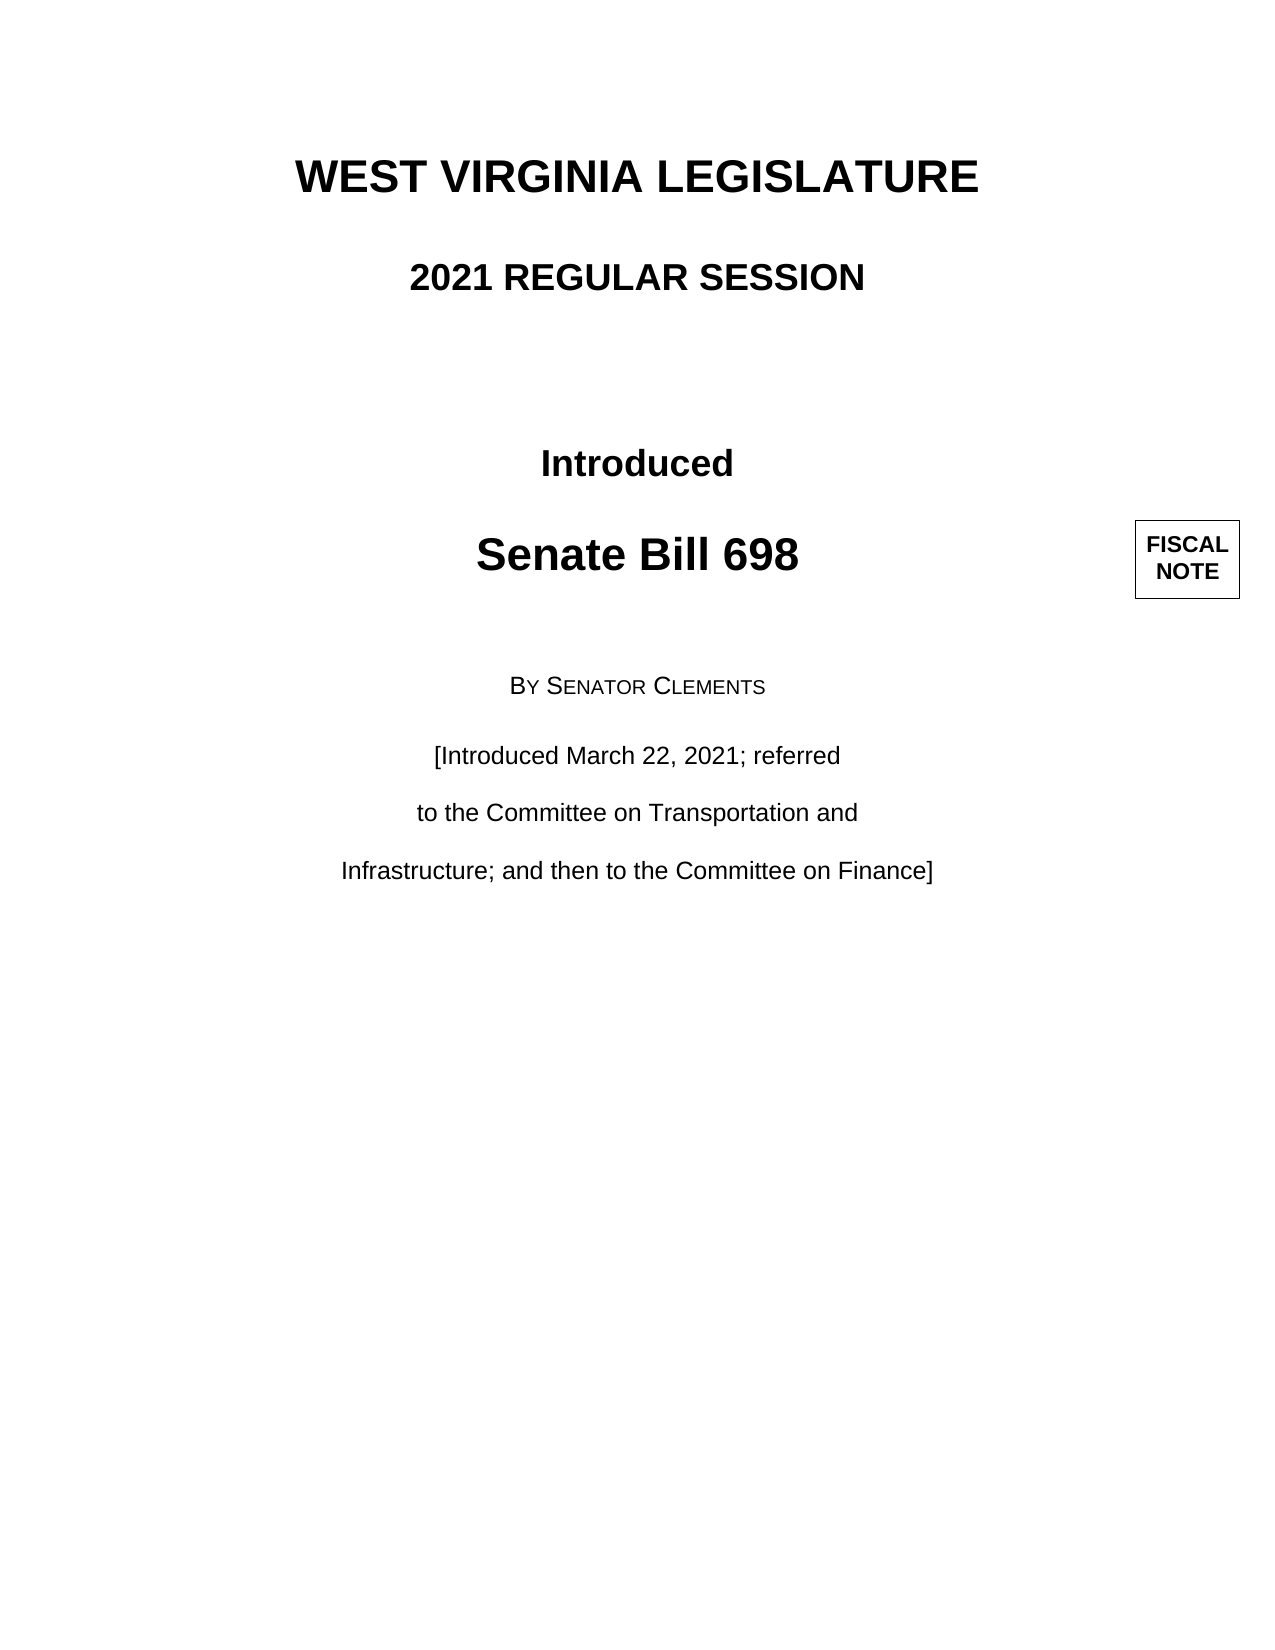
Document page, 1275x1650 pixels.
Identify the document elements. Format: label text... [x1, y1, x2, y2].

text [Introduced March 22, 2021; referred [337, 741, 937, 769]
text to the Committee on Transportation and Infrastructure; and then to the Committee on Finance] [337, 798, 937, 884]
text Senate Bill 698 [150, 528, 1125, 581]
text By Senator Clements [337, 671, 937, 699]
title 2021 regular session [150, 255, 1125, 298]
title Introduced [150, 442, 1125, 485]
title WEST virginia legislature [150, 150, 1125, 203]
